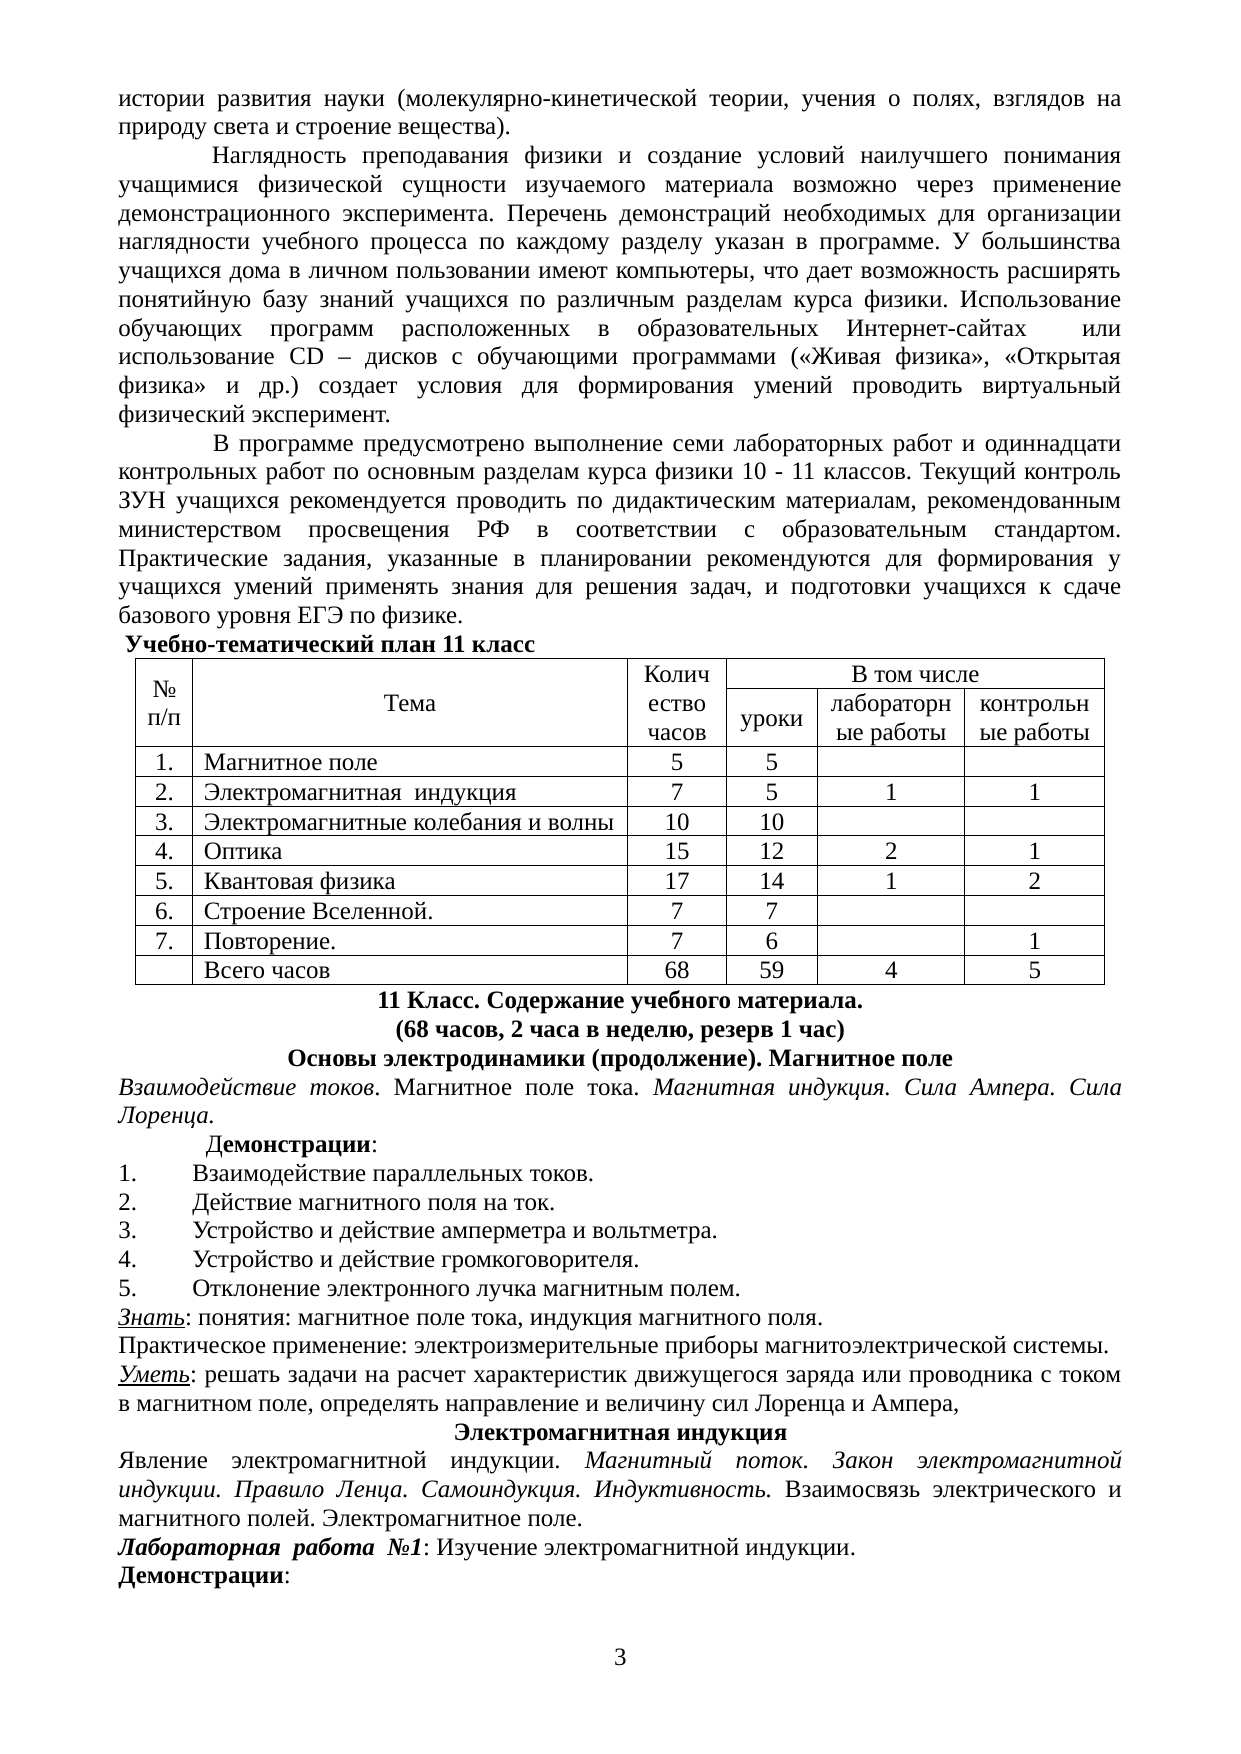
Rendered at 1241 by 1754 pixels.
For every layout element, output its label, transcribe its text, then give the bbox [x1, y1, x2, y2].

table_cell 59 [727, 956, 817, 984]
table_header Тема [193, 659, 627, 746]
table_cell лабораторные работы [818, 689, 964, 746]
table_cell 5 [965, 956, 1104, 984]
list Отклонение электронного лучка магнитным полем. [118, 1273, 1122, 1302]
text Практическое применение: электроизмерительные приборы магнитоэлектрической системы. [118, 1330, 1122, 1359]
table_cell 2 [965, 866, 1104, 895]
table_cell 1. [136, 747, 192, 776]
text Явление электромагнитной индукции. Магнитный поток. Закон электромагнитной индукции. Правило Ленца. Самоиндукция. Индуктивность. Взаимосвязь электрического и магнитного полей. Электромагнитное поле. [118, 1445, 1122, 1532]
table_cell Квантовая физика [193, 866, 627, 895]
table_cell 10 [628, 807, 726, 835]
text В программе предусмотрено выполнение семи лабораторных работ и одиннадцати контрольных работ по основным разделам курса физики 10 - 11 классов. Текущий контроль ЗУН учащихся рекомендуется проводить по дидактическим материалам, рекомендованным министерством просвещения РФ в соответствии с образовательным стандартом. Практические задания, указанные в планировании рекомендуются для формирования у учащихся умений применять знания для решения задач, и подготовки учащихся к сдаче базового уровня ЕГЭ по физике. [118, 428, 1122, 629]
table_cell Электромагнитные колебания и волны [193, 807, 627, 835]
table_cell Строение Вселенной. [193, 896, 627, 925]
table_cell 2. [136, 777, 192, 806]
text Лабораторная работа №1: Изучение электромагнитной индукции. [118, 1532, 1122, 1560]
list Устройство и действие громкоговорителя. [118, 1244, 1122, 1273]
table_cell контрольные работы [965, 689, 1104, 746]
table_cell 12 [727, 836, 817, 865]
text Демонстрации: [118, 1129, 1122, 1158]
table_cell 1 [818, 777, 964, 806]
table_cell 7 [628, 777, 726, 806]
table_cell уроки [727, 689, 817, 746]
table_cell 7 [628, 926, 726, 954]
list Действие магнитного поля на ток. [118, 1187, 1122, 1215]
table_cell 3. [136, 807, 192, 835]
table_cell 5. [136, 866, 192, 895]
table_cell Всего часов [193, 956, 627, 984]
table_cell 7. [136, 926, 192, 954]
text 11 Класс. Содержание учебного материала. [118, 985, 1122, 1014]
table_cell 4. [136, 836, 192, 865]
text Учебно-тематический план 11 класс [118, 629, 1122, 658]
table_cell 5 [727, 777, 817, 806]
table_cell Оптика [193, 836, 627, 865]
table_cell 4 [818, 956, 964, 984]
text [118, 83, 1122, 140]
table_cell 68 [628, 956, 726, 984]
table_cell [818, 926, 964, 954]
table_header В том числе [727, 659, 1104, 687]
text (68 часов, 2 часа в неделю, резерв 1 час) [118, 1014, 1122, 1043]
table_cell Повторение. [193, 926, 627, 954]
table_cell 17 [628, 866, 726, 895]
table_cell [818, 747, 964, 776]
table_cell Электромагнитная индукция [193, 777, 627, 806]
text Знать: понятия: магнитное поле тока, индукция магнитного поля. [118, 1302, 1122, 1330]
table_cell 1 [965, 836, 1104, 865]
table_cell 2 [818, 836, 964, 865]
table_header Количество часов [628, 659, 726, 746]
table_cell 1 [965, 777, 1104, 806]
table_cell 1 [965, 926, 1104, 954]
text Уметь: решать задачи на расчет характеристик движущегося заряда или проводника с током в магнитном поле, определять направление и величину сил Лоренца и Ампера, [118, 1359, 1122, 1417]
table_cell Магнитное поле [193, 747, 627, 776]
table_cell [965, 896, 1104, 925]
list Взаимодействие параллельных токов. [118, 1158, 1122, 1187]
table_cell [818, 807, 964, 835]
table_cell 15 [628, 836, 726, 865]
table_cell [965, 747, 1104, 776]
table_cell 5 [727, 747, 817, 776]
table_cell 6. [136, 896, 192, 925]
text Демонстрации: [118, 1560, 1122, 1589]
table_cell [136, 956, 192, 984]
text Основы электродинамики (продолжение). Магнитное поле [118, 1043, 1122, 1072]
table_cell 5 [628, 747, 726, 776]
text Наглядность преподавания физики и создание условий наилучшего понимания учащимися физической сущности изучаемого материала возможно через применение демонстрационного эксперимента. Перечень демонстраций необходимых для организации наглядности учебного процесса по каждому разделу указан в программе. У большинства учащихся дома в личном пользовании имеют компьютеры, что дает возможность расширять понятийную базу знаний учащихся по различным разделам курса физики. Использование обучающих программ расположенных в образовательных Интернет-сайтах или использование CD – дисков с обучающими программами («Живая физика», «Открытая физика» и др.) создает условия для формирования умений проводить виртуальный физический эксперимент. [118, 140, 1122, 428]
table_cell [818, 896, 964, 925]
table_cell 7 [727, 896, 817, 925]
list Устройство и действие амперметра и вольтметра. [118, 1215, 1122, 1244]
table_cell 10 [727, 807, 817, 835]
table_header № п/п [136, 659, 192, 746]
table_cell 6 [727, 926, 817, 954]
table_cell [965, 807, 1104, 835]
text Взаимодействие токов. Магнитное поле тока. Магнитная индукция. Сила Ампера. Сила Лоренца. [118, 1072, 1122, 1129]
table_cell 14 [727, 866, 817, 895]
table_cell 1 [818, 866, 964, 895]
table_cell 7 [628, 896, 726, 925]
text Электромагнитная индукция [118, 1417, 1122, 1445]
